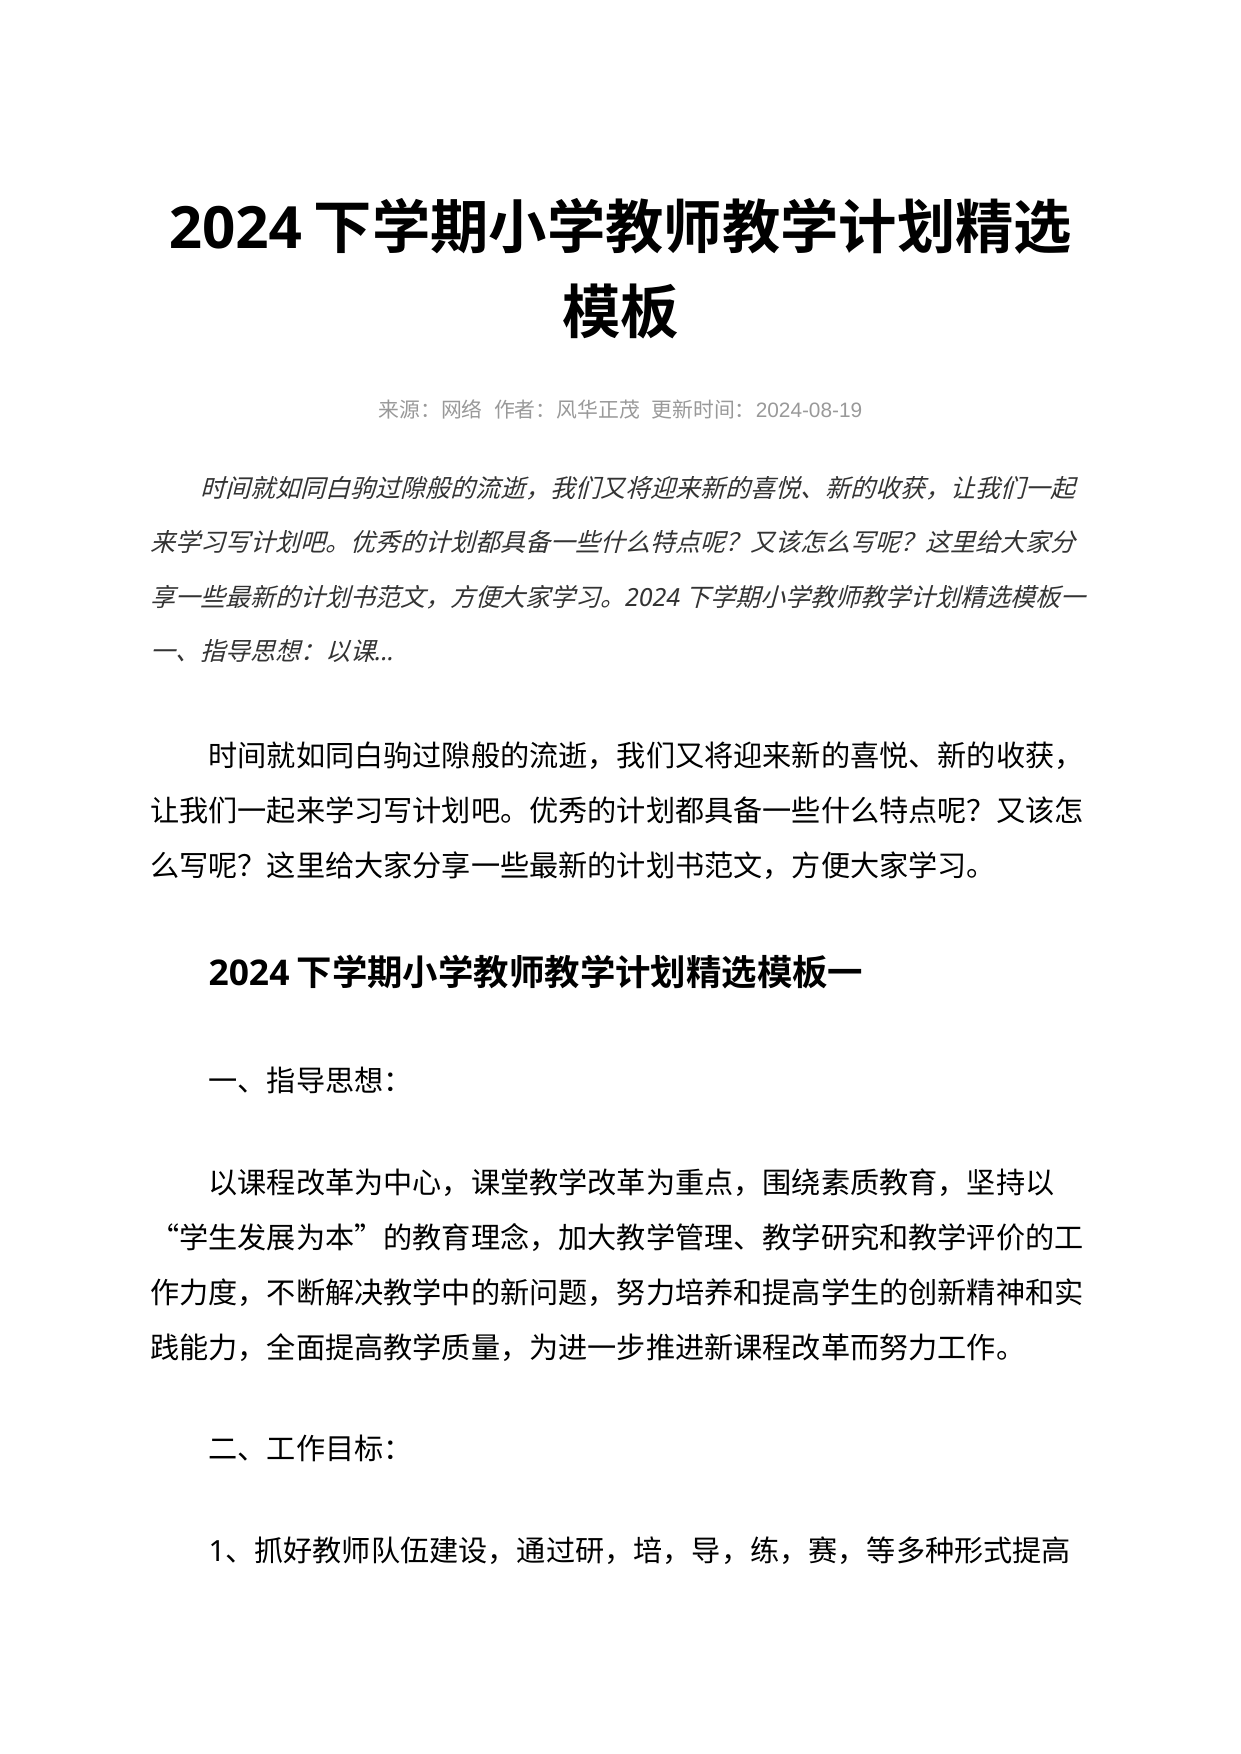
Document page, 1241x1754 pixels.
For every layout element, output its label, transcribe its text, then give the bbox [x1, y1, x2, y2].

text 2024下学期小学教师教学计划精选模板一 [150, 944, 1090, 996]
subtitle 2024下学期小学教师教学计划精选模板 [150, 181, 1090, 351]
text 二、工作目标： [150, 1426, 1090, 1468]
text 来源：网络 作者：风华正茂 更新时间：2024-08-19 [150, 397, 1090, 421]
text 时间就如同白驹过隙般的流逝，我们又将迎来新的喜悦、新的收获，让我们一起来学习写计划吧。优秀的计划都具备一些什么特点呢？又该怎么写呢？这里给大家分享一些最新的计划书范文，方便大家学习。 [150, 733, 1090, 885]
text 时间就如同白驹过隙般的流逝，我们又将迎来新的喜悦、新的收获，让我们一起来学习写计划吧。优秀的计划都具备一些什么特点呢？又该怎么写呢？这里给大家分享一些最新的计划书范文，方便大家学习。2024下学期小学教师教学计划精选模板一一、指导思想：以课... [150, 468, 1090, 668]
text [150, 1528, 1090, 1570]
text 一、指导思想： [150, 1058, 1090, 1100]
text 以课程改革为中心，课堂教学改革为重点，围绕素质教育，坚持以“学生发展为本”的教育理念，加大教学管理、教学研究和教学评价的工作力度，不断解决教学中的新问题，努力培养和提高学生的创新精神和实践能力，全面提高教学质量，为进一步推进新课程改革而努力工作。 [150, 1159, 1090, 1366]
